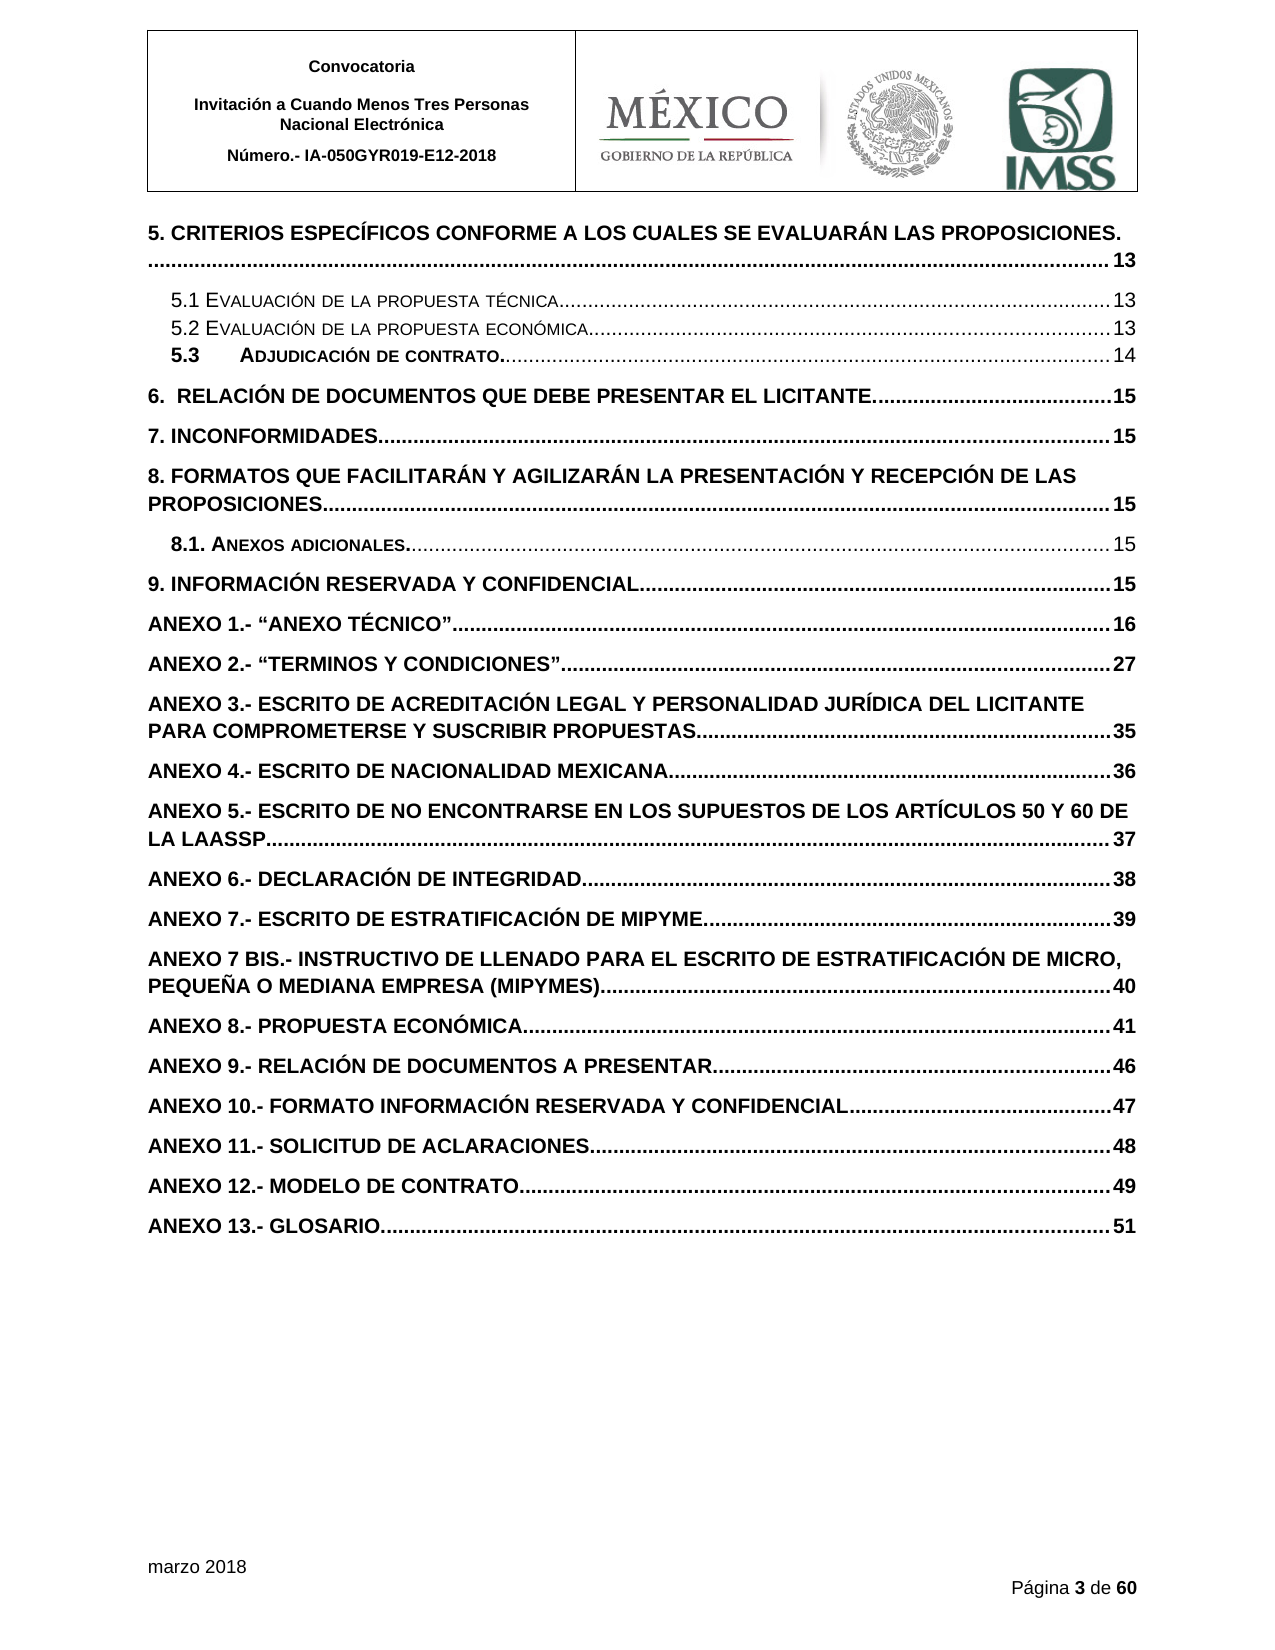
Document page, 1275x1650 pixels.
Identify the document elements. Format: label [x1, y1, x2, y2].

picture [1002, 192, 1117, 197]
picture [1002, 58, 1117, 191]
picture [597, 57, 957, 189]
